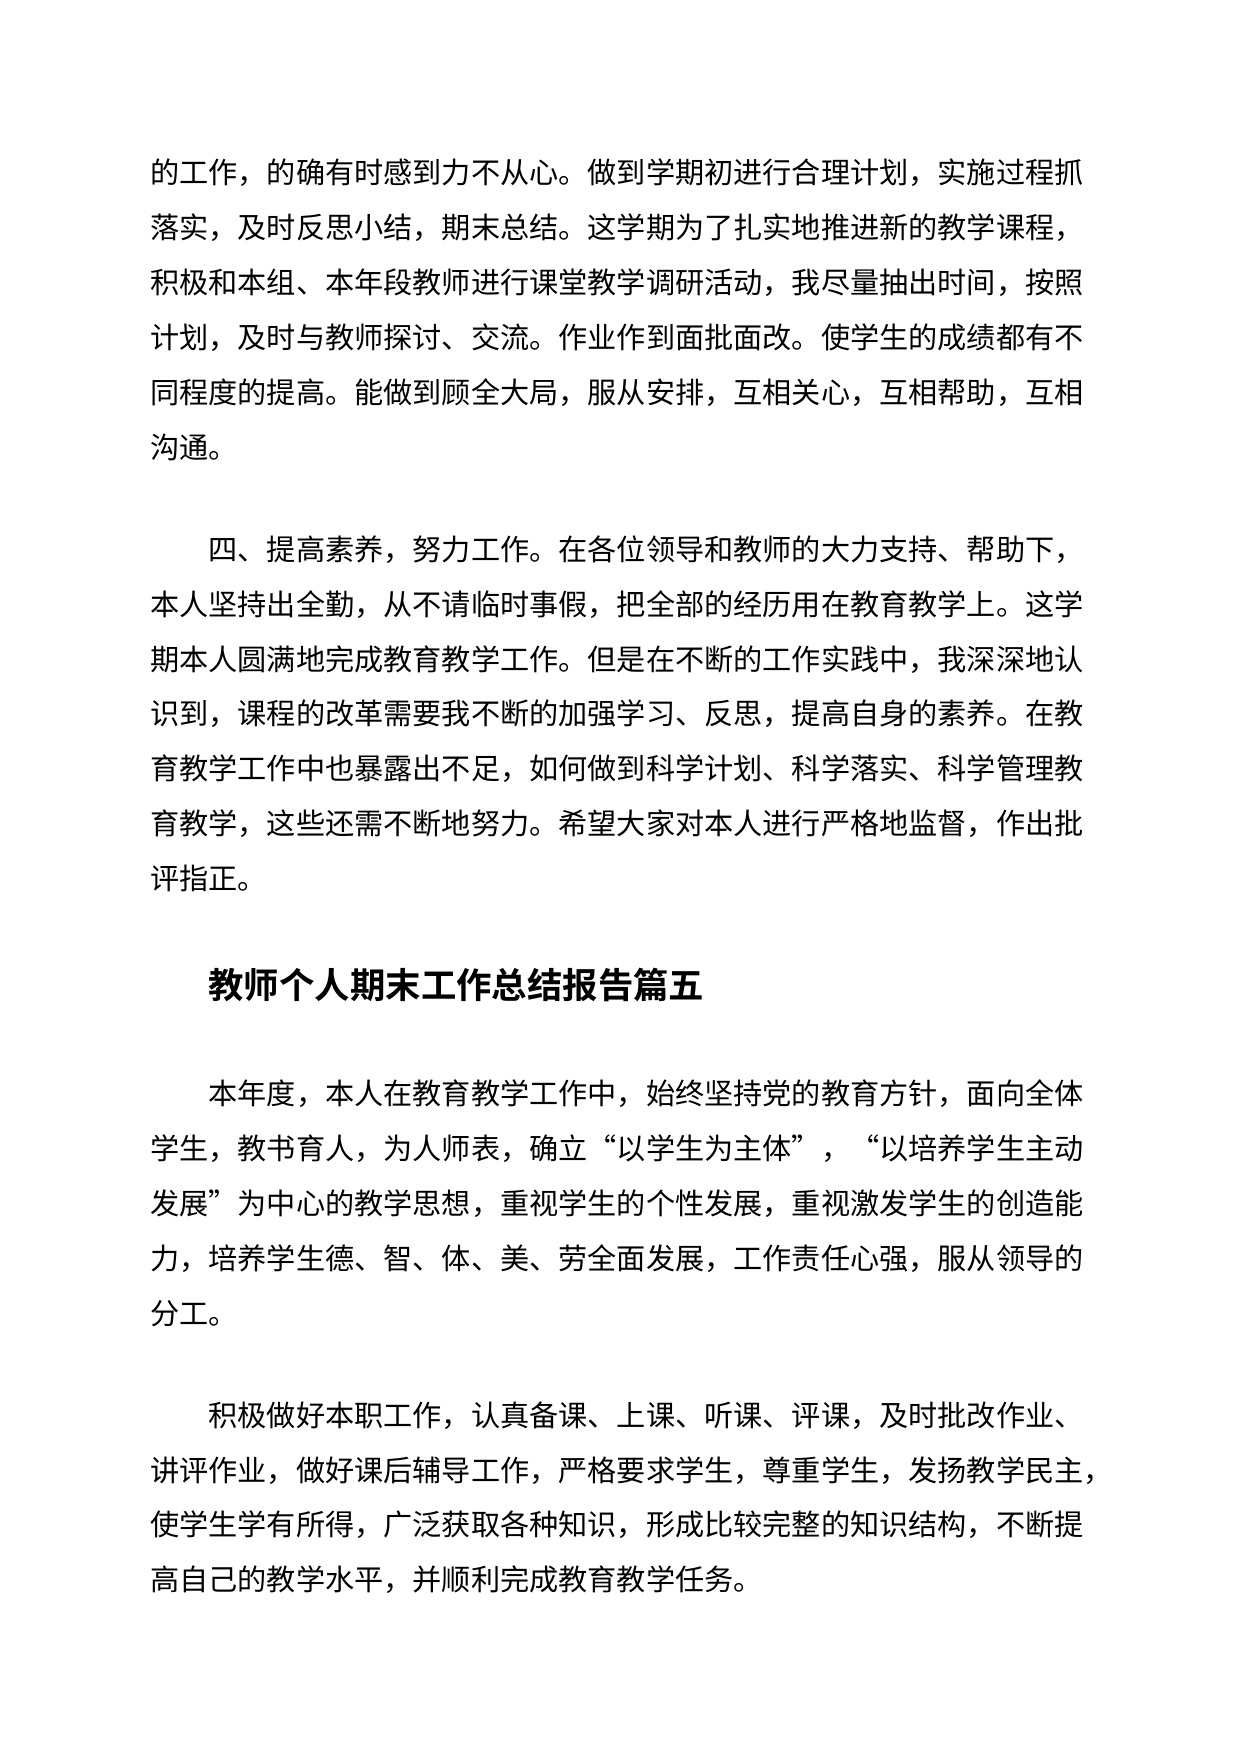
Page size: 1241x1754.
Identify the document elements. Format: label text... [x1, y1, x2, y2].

text 积极做好本职工作，认真备课、上课、听课、评课，及时批改作业、讲评作业，做好课后辅导工作，严格要求学生，尊重学生，发扬教学民主，使学生学有所得，广泛获取各种知识，形成比较完整的知识结构，不断提高自己的教学水平，并顺利完成教育教学任务。 [150, 1392, 1090, 1599]
text 教师个人期末工作总结报告篇五 [150, 957, 1090, 1009]
text 本年度，本人在教育教学工作中，始终坚持党的教育方针，面向全体学生，教书育人，为人师表，确立“以学生为主体”，“以培养学生主动发展”为中心的教学思想，重视学生的个性发展，重视激发学生的创造能力，培养学生德、智、体、美、劳全面发展，工作责任心强，服从领导的分工。 [150, 1071, 1090, 1333]
text 四、提高素养，努力工作。在各位领导和教师的大力支持、帮助下，本人坚持出全勤，从不请临时事假，把全部的经历用在教育教学上。这学期本人圆满地完成教育教学工作。但是在不断的工作实践中，我深深地认识到，课程的改革需要我不断的加强学习、反思，提高自身的素养。在教育教学工作中也暴露出不足，如何做到科学计划、科学落实、科学管理教育教学，这些还需不断地努力。希望大家对本人进行严格地监督，作出批评指正。 [150, 526, 1090, 898]
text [150, 150, 1090, 467]
